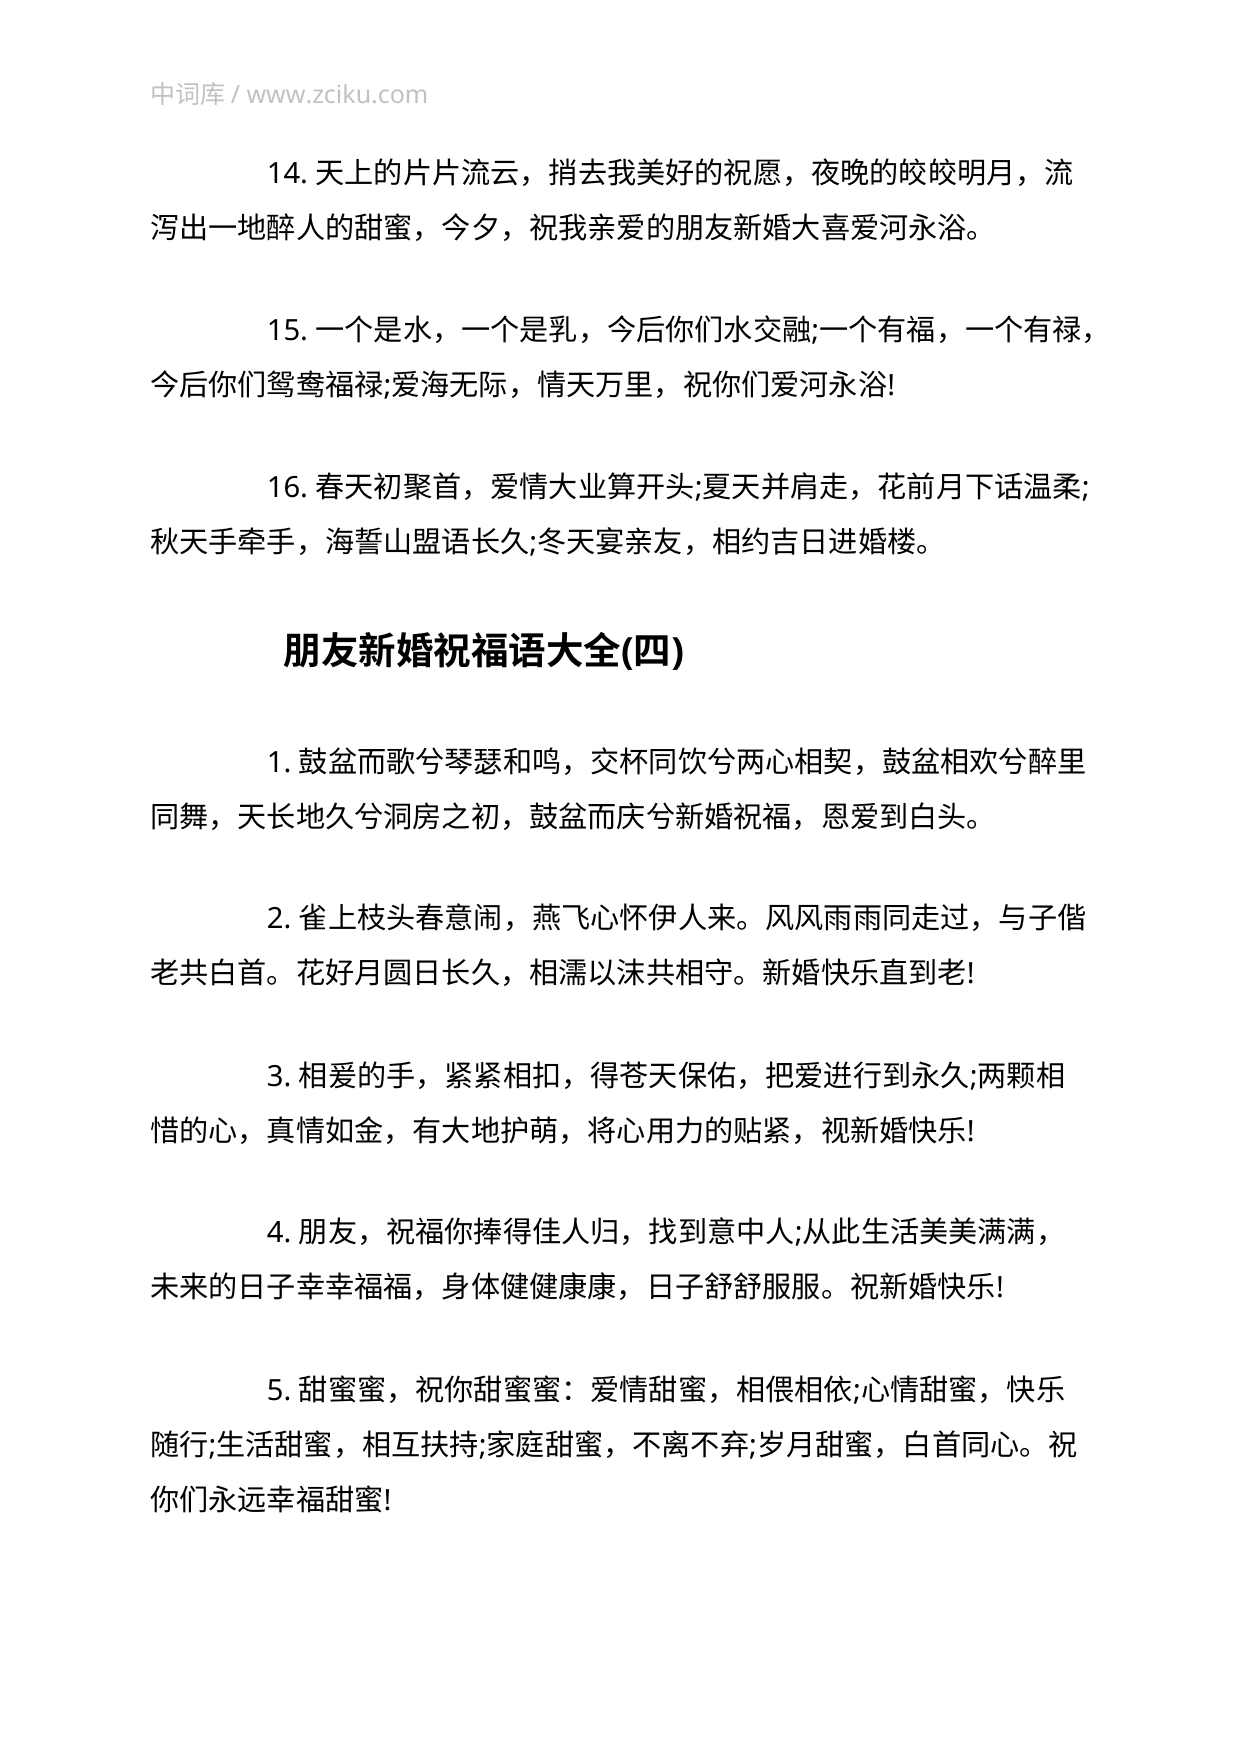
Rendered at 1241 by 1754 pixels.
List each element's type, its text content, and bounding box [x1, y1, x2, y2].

text 15. 一个是水，一个是乳，今后你们水交融;一个有福，一个有禄，今后你们鸳鸯福禄;爱海无际，情天万里，祝你们爱河永浴! [150, 307, 1090, 404]
text 朋友新婚祝福语大全(四) [150, 621, 1090, 675]
text 14. 天上的片片流云，捎去我美好的祝愿，夜晚的皎皎明月，流泻出一地醉人的甜蜜，今夕，祝我亲爱的朋友新婚大喜爱河永浴。 [150, 150, 1090, 247]
text 2. 雀上枝头春意闹，燕飞心怀伊人来。风风雨雨同走过，与子偕老共白首。花好月圆日长久，相濡以沫共相守。新婚快乐直到老! [150, 895, 1090, 992]
text 4. 朋友，祝福你捧得佳人归，找到意中人;从此生活美美满满，未来的日子幸幸福福，身体健健康康，日子舒舒服服。祝新婚快乐! [150, 1209, 1090, 1306]
text 3. 相爰的手，紧紧相扣，得苍天保佑，把爱逬行到永久;两颗相惜的心，真情如金，有大地护萌，将心用力的贴紧，视新婚快乐! [150, 1052, 1090, 1149]
text 5. 甜蜜蜜，祝你甜蜜蜜：爱情甜蜜，相偎相依;心情甜蜜，快乐随行;生活甜蜜，相互扶持;家庭甜蜜，不离不弃;岁月甜蜜，白首同心。祝你们永远幸福甜蜜! [150, 1366, 1090, 1518]
text 1. 鼓盆而歌兮琴瑟和鸣，交杯同饮兮两心相契，鼓盆相欢兮醉里同舞，天长地久兮洞房之初，鼓盆而庆兮新婚祝福，恩爱到白头。 [150, 738, 1090, 836]
text 16. 春天初聚首，爱情大业算开头;夏天并肩走，花前月下话温柔;秋天手牵手，海誓山盟语长久;冬天宴亲友，相约吉日进婚楼。 [150, 464, 1090, 561]
